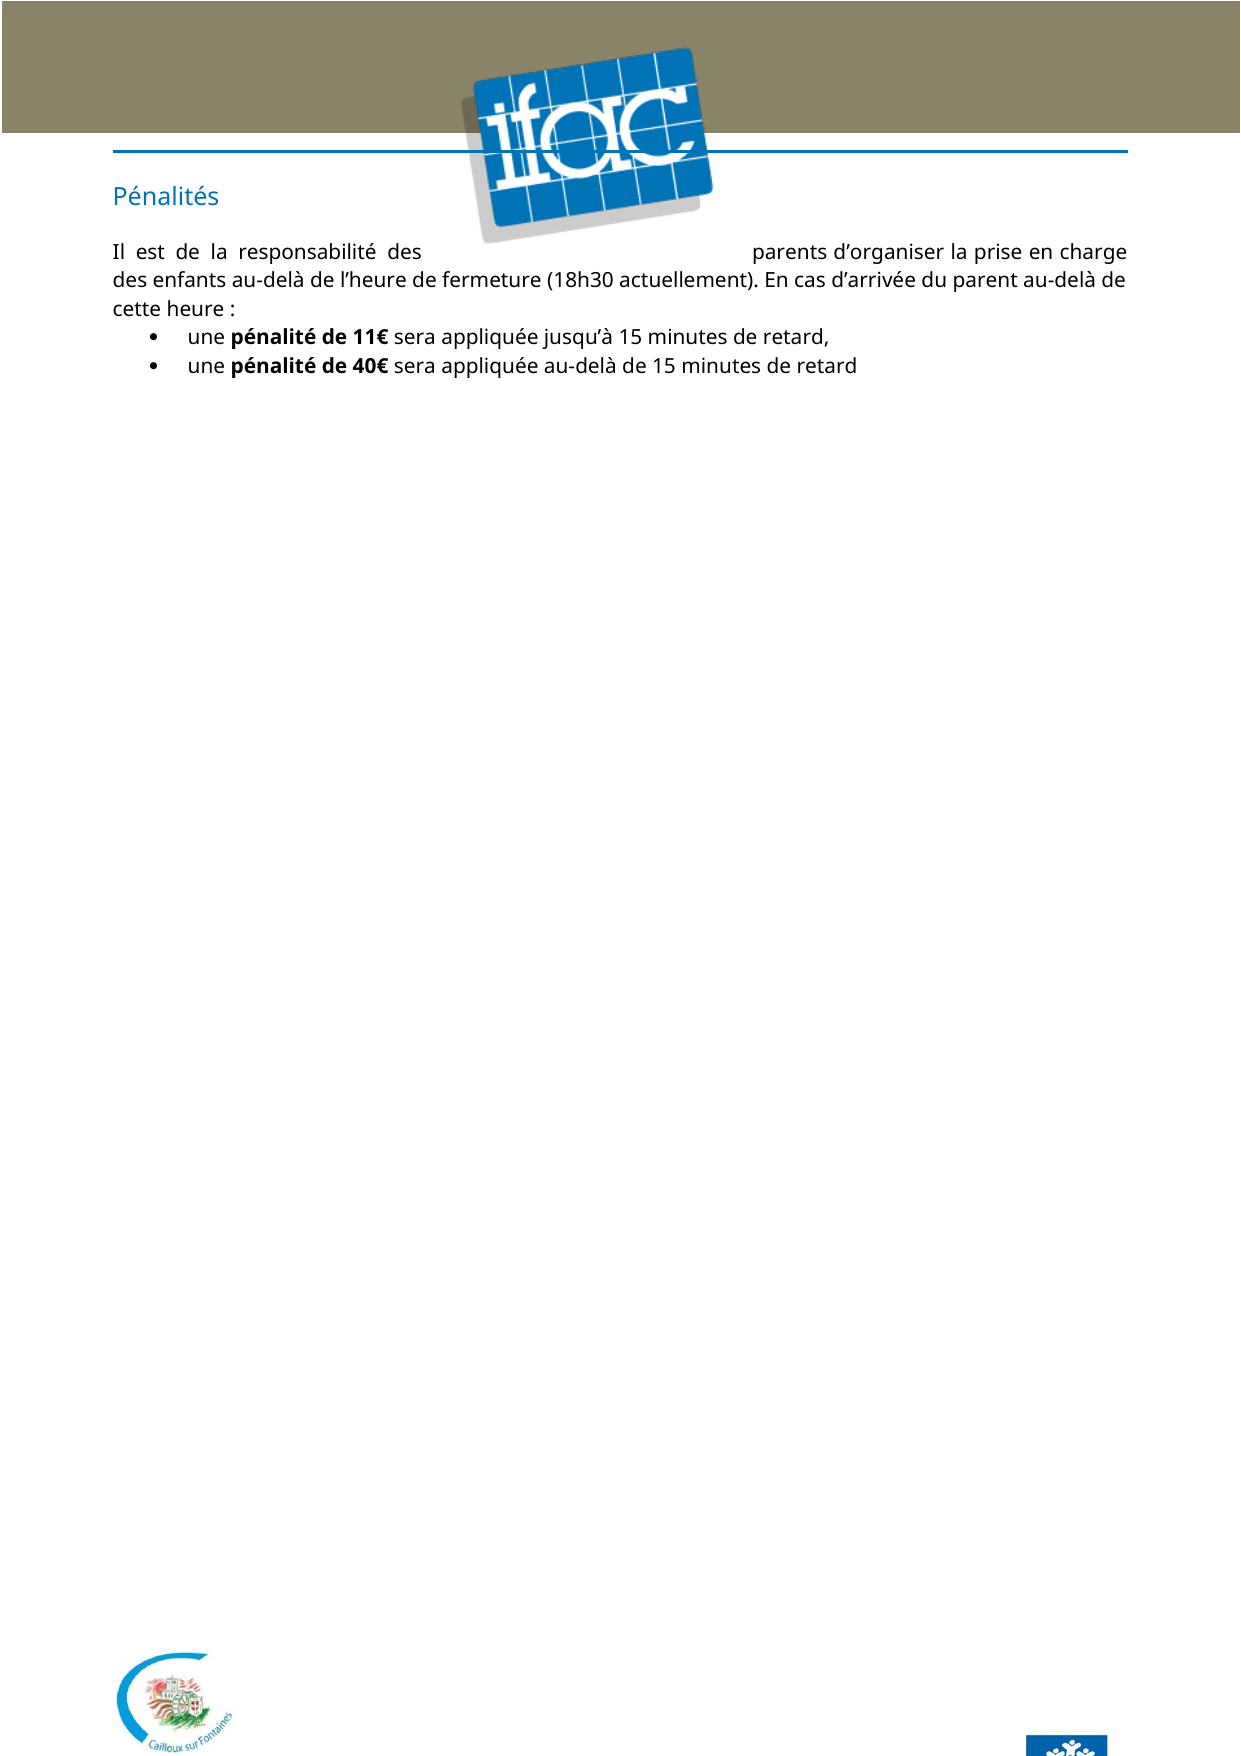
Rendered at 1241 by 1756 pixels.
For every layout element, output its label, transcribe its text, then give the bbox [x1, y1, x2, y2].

text Pénalités [112, 151, 1128, 212]
picture [441, 212, 734, 237]
text Il est de la responsabilité des parents d’organiser la prise en charge des enfants au-delà de l’heure de fermeture (18h30 actuellement). En cas d’arrivée du parent au-delà de cette heure : [112, 237, 1128, 322]
picture [1025, 1734, 1108, 1756]
picture [441, 24, 734, 150]
picture [112, 1649, 236, 1756]
list une pénalité de 40€ sera appliquée au-delà de 15 minutes de retard [150, 351, 1128, 379]
list une pénalité de 11€ sera appliquée jusqu’à 15 minutes de retard, [150, 322, 1128, 351]
